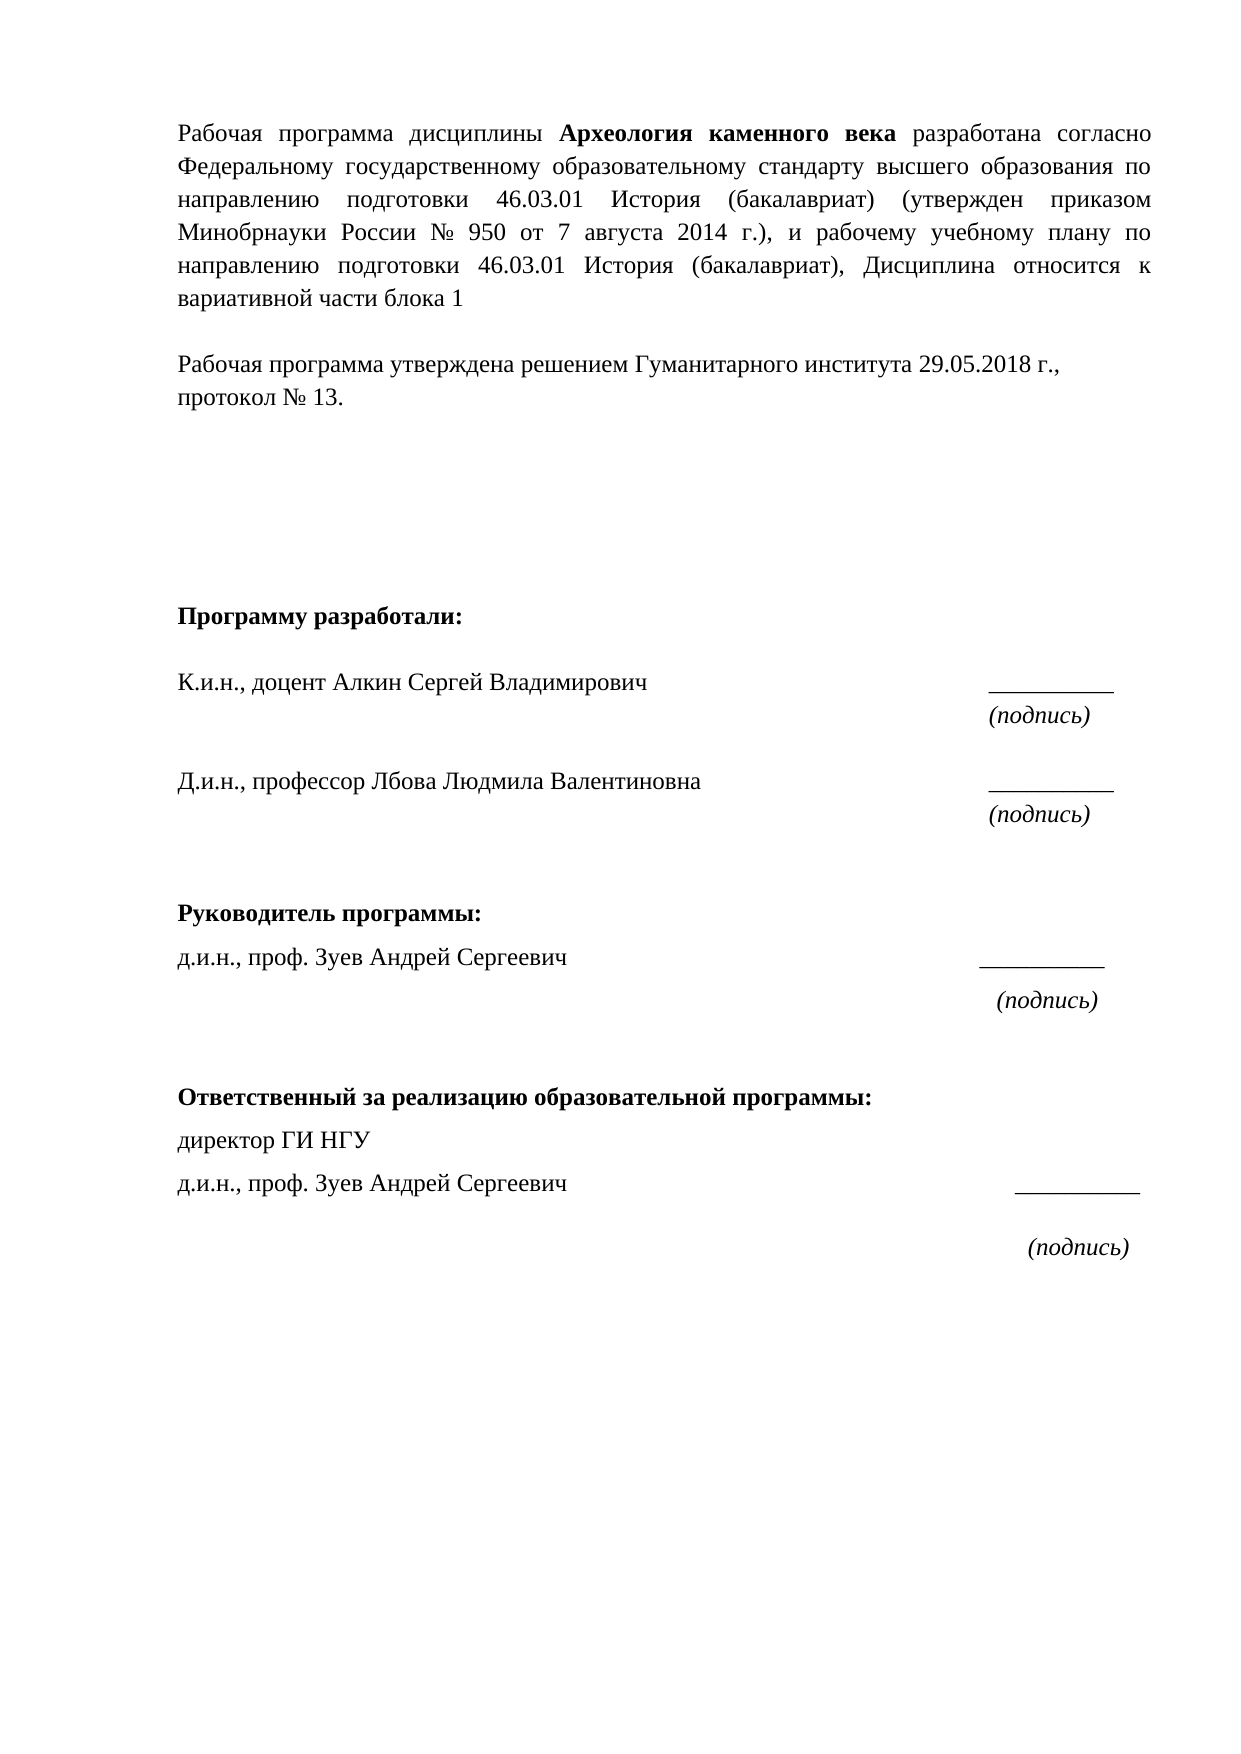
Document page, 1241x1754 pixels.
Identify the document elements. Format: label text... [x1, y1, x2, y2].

text Рабочая программа дисциплины Археология каменного века разработана согласно Федеральному государственному образовательному стандарту высшего образования по направлению подготовки 46.03.01 История (бакалавриат) (утвержден приказом Минобрнауки России № 950 от 7 августа 2014 г.), и рабочему учебному плану по направлению подготовки 46.03.01 История (бакалавриат), Дисциплина относится к вариативной части блока 1 [177, 118, 1152, 312]
text Д.и.н., профессор Лбова Людмила Валентиновна __________ [177, 766, 1152, 795]
text (подпись) [915, 700, 1152, 729]
text Ответственный за реализацию образовательной программы: директор ГИ НГУ д.и.н., проф. Зуев Андрей Сергеевич __________ [177, 1082, 1152, 1197]
text (подпись) [915, 799, 1152, 828]
text (подпись) [177, 1232, 1152, 1261]
text (подпись) [177, 985, 1152, 1013]
text К.и.н., доцент Алкин Сергей Владимирович __________ [177, 667, 1152, 696]
text Программу разработали: [177, 601, 1152, 630]
text Рабочая программа утверждена решением Гуманитарного института 29.05.2018 г., протокол № 13. [177, 349, 1152, 411]
text Руководитель программы: д.и.н., проф. Зуев Андрей Сергеевич __________ [177, 898, 1152, 970]
